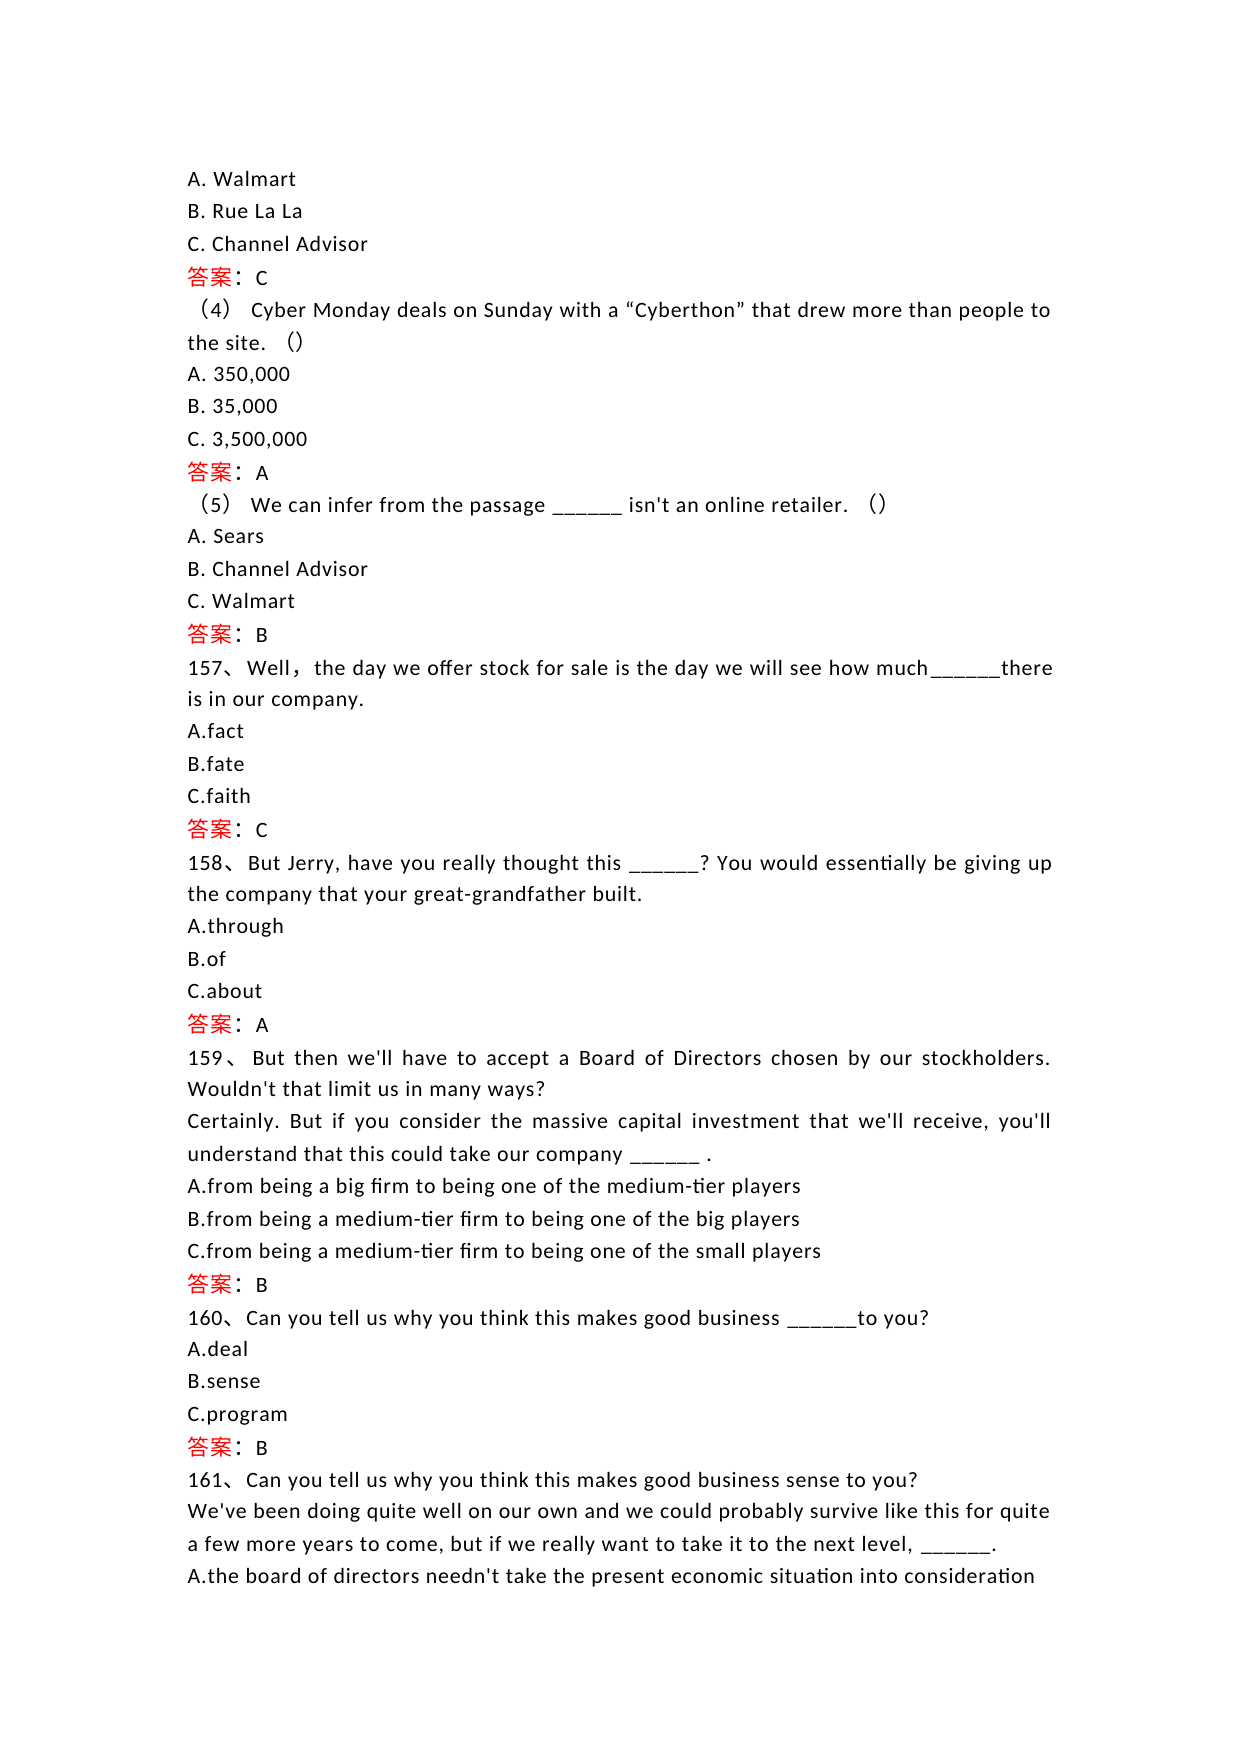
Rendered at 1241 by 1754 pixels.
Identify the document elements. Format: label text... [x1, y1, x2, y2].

text 答案：B [187, 1429, 1053, 1462]
text A.from being a big firm to being one of the medium-tier players [187, 1169, 1053, 1202]
text A. Walmart [187, 162, 1053, 194]
text C. Channel Advisor [187, 227, 1053, 259]
text A.the board of directors needn't take the present economic situation into consideration [187, 1559, 1053, 1592]
text A. 350,000 [187, 357, 1053, 389]
text B.from being a medium-tier firm to being one of the big players [187, 1202, 1053, 1234]
text C.about [187, 974, 1053, 1007]
text （5） We can infer from the passage ______ isn't an online retailer. （） [187, 487, 1053, 519]
text A.fact [187, 714, 1053, 747]
text 159、But then we'll have to accept a Board of Directors chosen by our stockholders. Wouldn't that limit us in many ways? [187, 1039, 1053, 1104]
text （4） Cyber Monday deals on Sunday with a “Cyberthon” that drew more than people to the site. （） [187, 292, 1053, 357]
text C.faith [187, 779, 1053, 812]
text 答案：A [187, 1007, 1053, 1039]
text We've been doing quite well on our own and we could probably survive like this for quite a few more years to come, but if we really want to take it to the next level, ______. [187, 1494, 1053, 1559]
text A.deal [187, 1332, 1053, 1364]
text B. Rue La La [187, 194, 1053, 227]
text B.of [187, 942, 1053, 974]
text C. Walmart [187, 584, 1053, 617]
text 158、But Jerry, have you really thought this ______? You would essentially be giving up the company that your great-grandfather built. [187, 844, 1053, 909]
text B.fate [187, 747, 1053, 779]
text C.program [187, 1397, 1053, 1429]
text 答案：B [187, 1267, 1053, 1299]
text 答案：C [187, 259, 1053, 292]
text 157、Well，the day we offer stock for sale is the day we will see how much______there is in our company. [187, 649, 1053, 714]
text A.through [187, 909, 1053, 942]
text B.sense [187, 1364, 1053, 1397]
text 161、Can you tell us why you think this makes good business sense to you? [187, 1462, 1053, 1494]
text B. 35,000 [187, 389, 1053, 422]
text 答案：B [187, 617, 1053, 649]
text B. Channel Advisor [187, 552, 1053, 584]
text 160、Can you tell us why you think this makes good business ______to you? [187, 1299, 1053, 1332]
text C.from being a medium-tier firm to being one of the small players [187, 1234, 1053, 1267]
text C. 3,500,000 [187, 422, 1053, 454]
text A. Sears [187, 519, 1053, 552]
text 答案：C [187, 812, 1053, 844]
text Certainly. But if you consider the massive capital investment that we'll receive, you'll understand that this could take our company ______ . [187, 1104, 1053, 1169]
text 答案：A [187, 454, 1053, 487]
